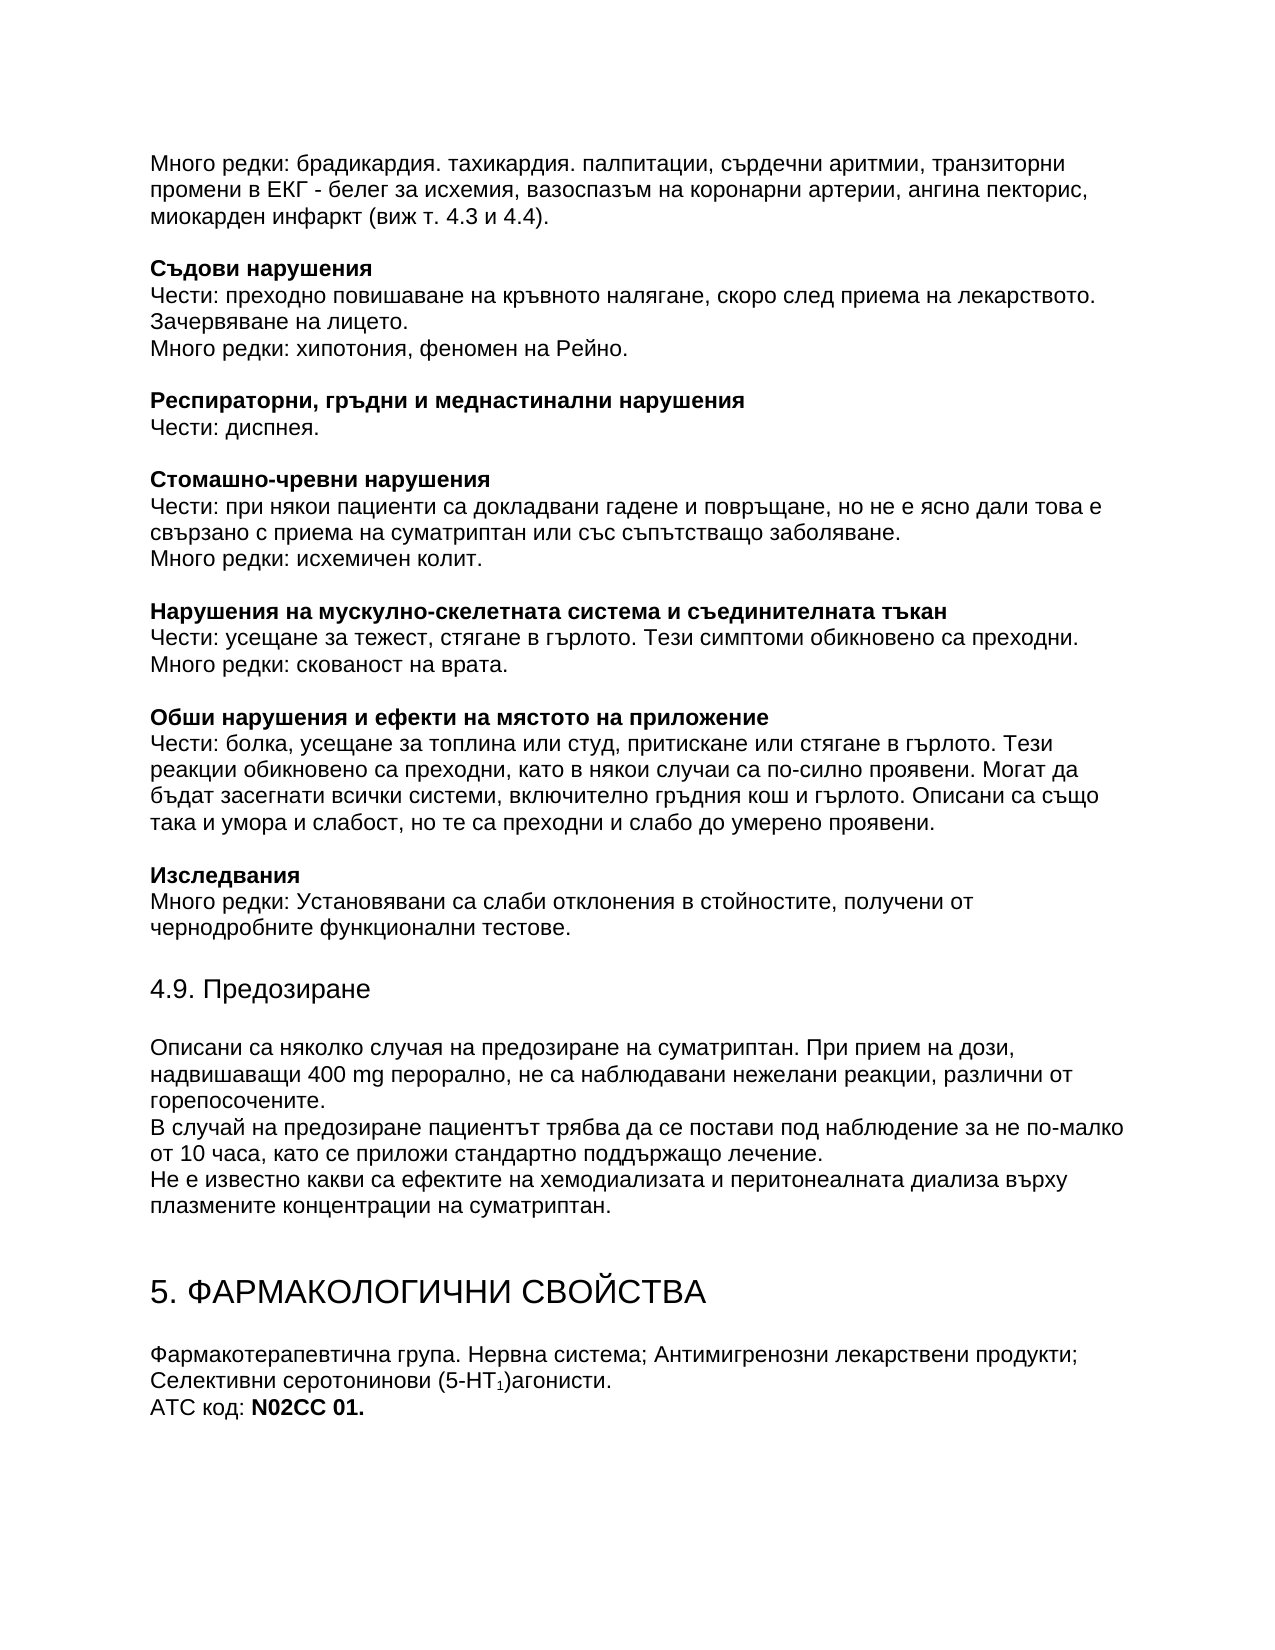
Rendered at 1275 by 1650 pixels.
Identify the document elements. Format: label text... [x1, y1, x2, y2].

text Много редки: брадикардия. тахикардия. палпитации, сърдечни аритмии, транзиторни промени в ЕКГ - белег за исхемия, вазоспазъм на коронарни артерии, ангина пекторис, миокарден инфаркт (виж т. 4.3 и 4.4). [150, 150, 1125, 229]
text Чести: при някои пациенти са докладвани гадене и повръщане, но не е ясно дали това е свързано с приема на суматриптан или със съпътстващо заболяване. [150, 493, 1125, 545]
text Фармакотерапевтична група. Нервна система; Антимигренозни лекарствени продукти; [150, 1341, 1125, 1367]
text АТС код: N02CC 01. [150, 1394, 1125, 1420]
text Описани са няколко случая на предозиране на суматриптан. При прием на дози, надвишаващи 400 mg перорално, не са наблюдавани нежелани реакции, различни от горепосочените. [150, 1034, 1125, 1113]
text Обши нарушения и ефекти на мястото на приложение [150, 703, 1125, 730]
text Чести: усещане за тежест, стягане в гърлото. Тези симптоми обикновено са преходни. [150, 624, 1125, 651]
text Стомашно-чревни нарушения [150, 466, 1125, 493]
subtitle 4.9. Предозиране [150, 973, 1125, 1004]
text Не е известно какви са ефектите на хемодиализата и перитонеалната диализа върху плазмените концентрации на суматриптан. [150, 1166, 1125, 1219]
text Много редки: исхемичен колит. [150, 545, 1125, 572]
text Селективни серотонинови (5-НТ1)агонисти. [150, 1367, 1125, 1394]
text Респираторни, гръдни и меднастинални нарушения [150, 387, 1125, 413]
text Съдови нарушения [150, 255, 1125, 282]
subtitle 5. ФАРМАКОЛОГИЧНИ СВОЙСТВА [150, 1272, 1125, 1310]
text Чести: преходно повишаване на кръвното налягане, скоро след приема на лекарството. Зачервяване на лицето. [150, 282, 1125, 334]
text Много редки: Установявани са слаби отклонения в стойностите, получени от чернодробните функционални тестове. [150, 888, 1125, 941]
text Чести: диспнея. [150, 413, 1125, 440]
text Чести: болка, усещане за топлина или студ, притискане или стягане в гърлото. Тези реакции обикновено са преходни, като в някои случаи са по-силно проявени. Могат да бъдат засегнати всички системи, включително гръдния кош и гърлото. Описани са също така и умора и слабост, но те са преходни и слабо до умерено проявени. [150, 730, 1125, 835]
text Изследвания [150, 862, 1125, 888]
text Много редки: хипотония, феномен на Рейно. [150, 334, 1125, 361]
text В случай на предозиране пациентът трябва да се постави под наблюдение за не по-малко от 10 часа, като се приложи стандартно поддържащо лечение. [150, 1113, 1125, 1166]
text Нарушения на мускулно-скелетната система и съединителната тъкан [150, 598, 1125, 624]
text Много редки: скованост на врата. [150, 651, 1125, 677]
